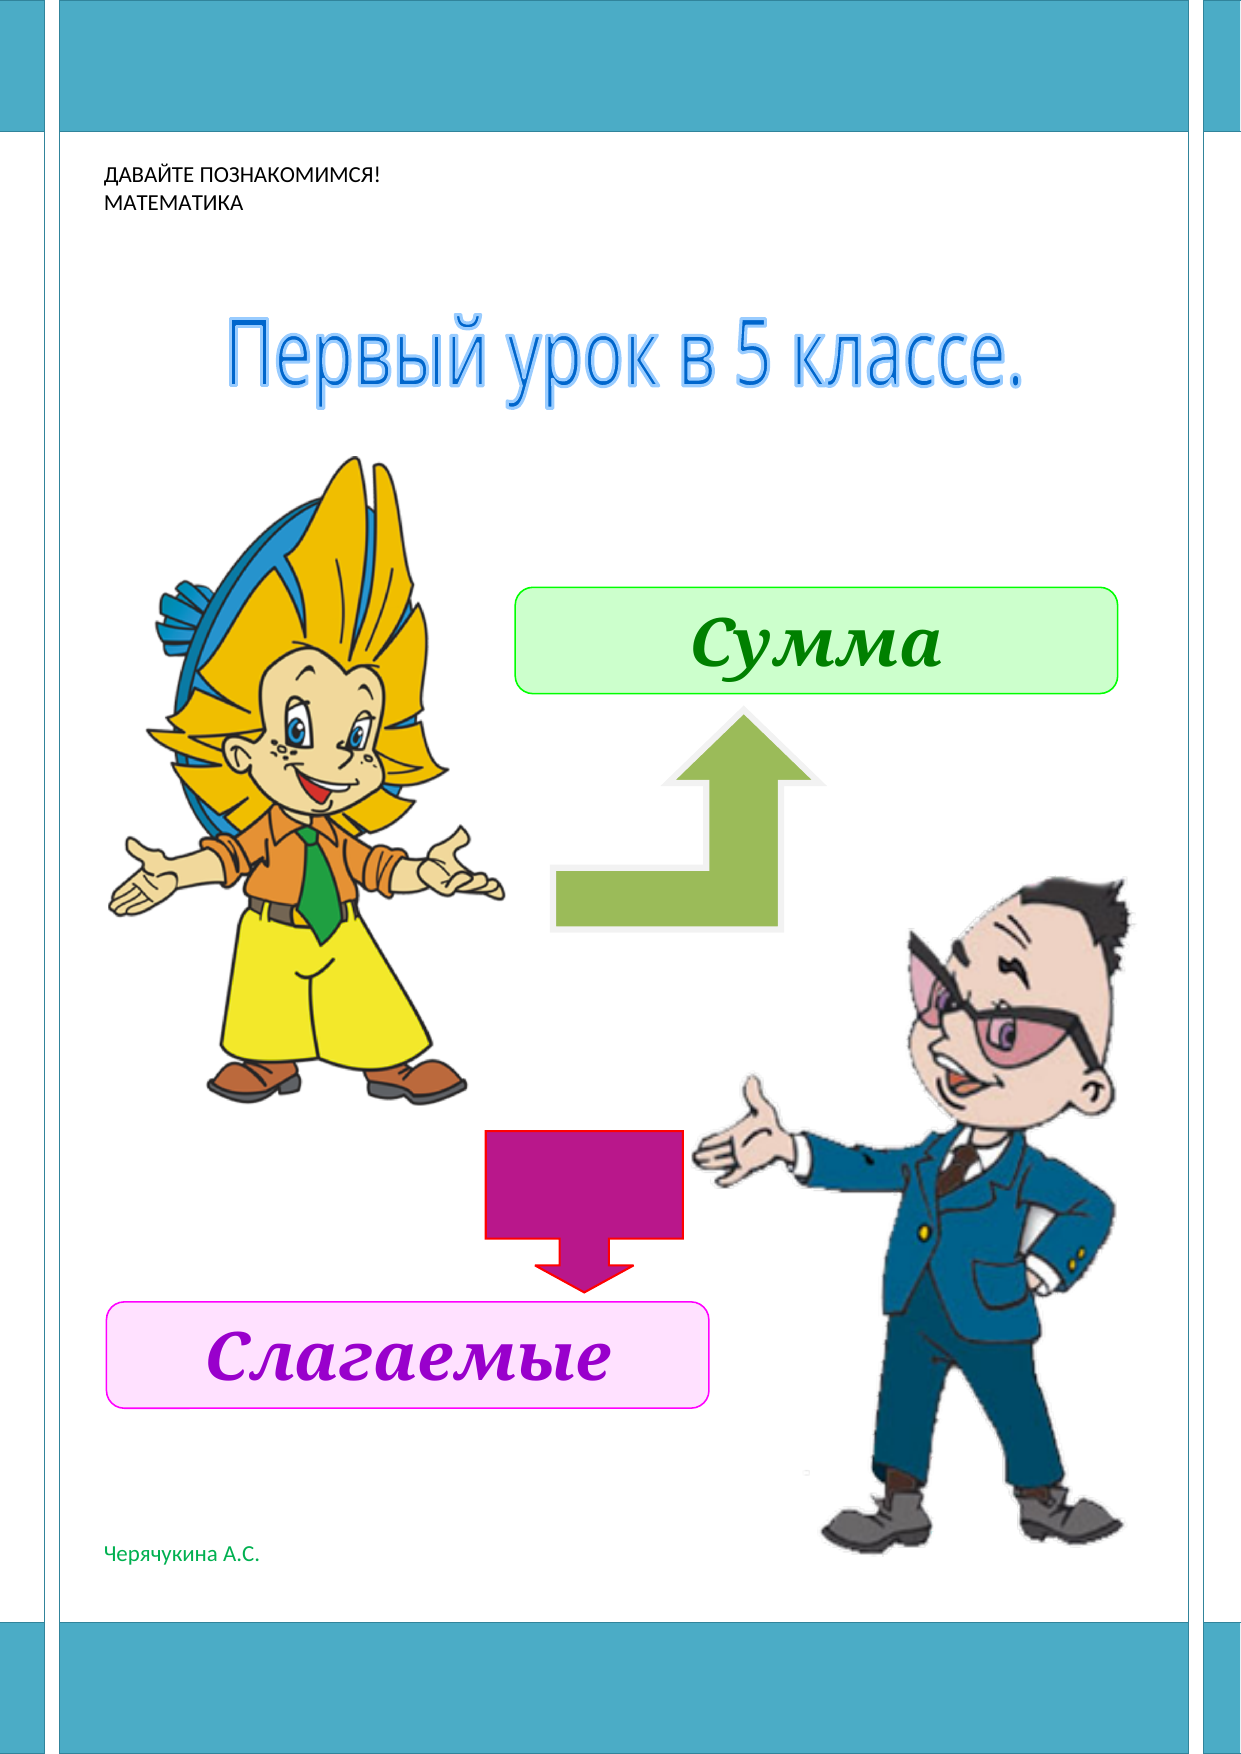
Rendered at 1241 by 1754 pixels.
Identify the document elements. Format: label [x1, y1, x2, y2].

picture [690, 875, 1138, 1557]
picture [108, 456, 506, 1106]
